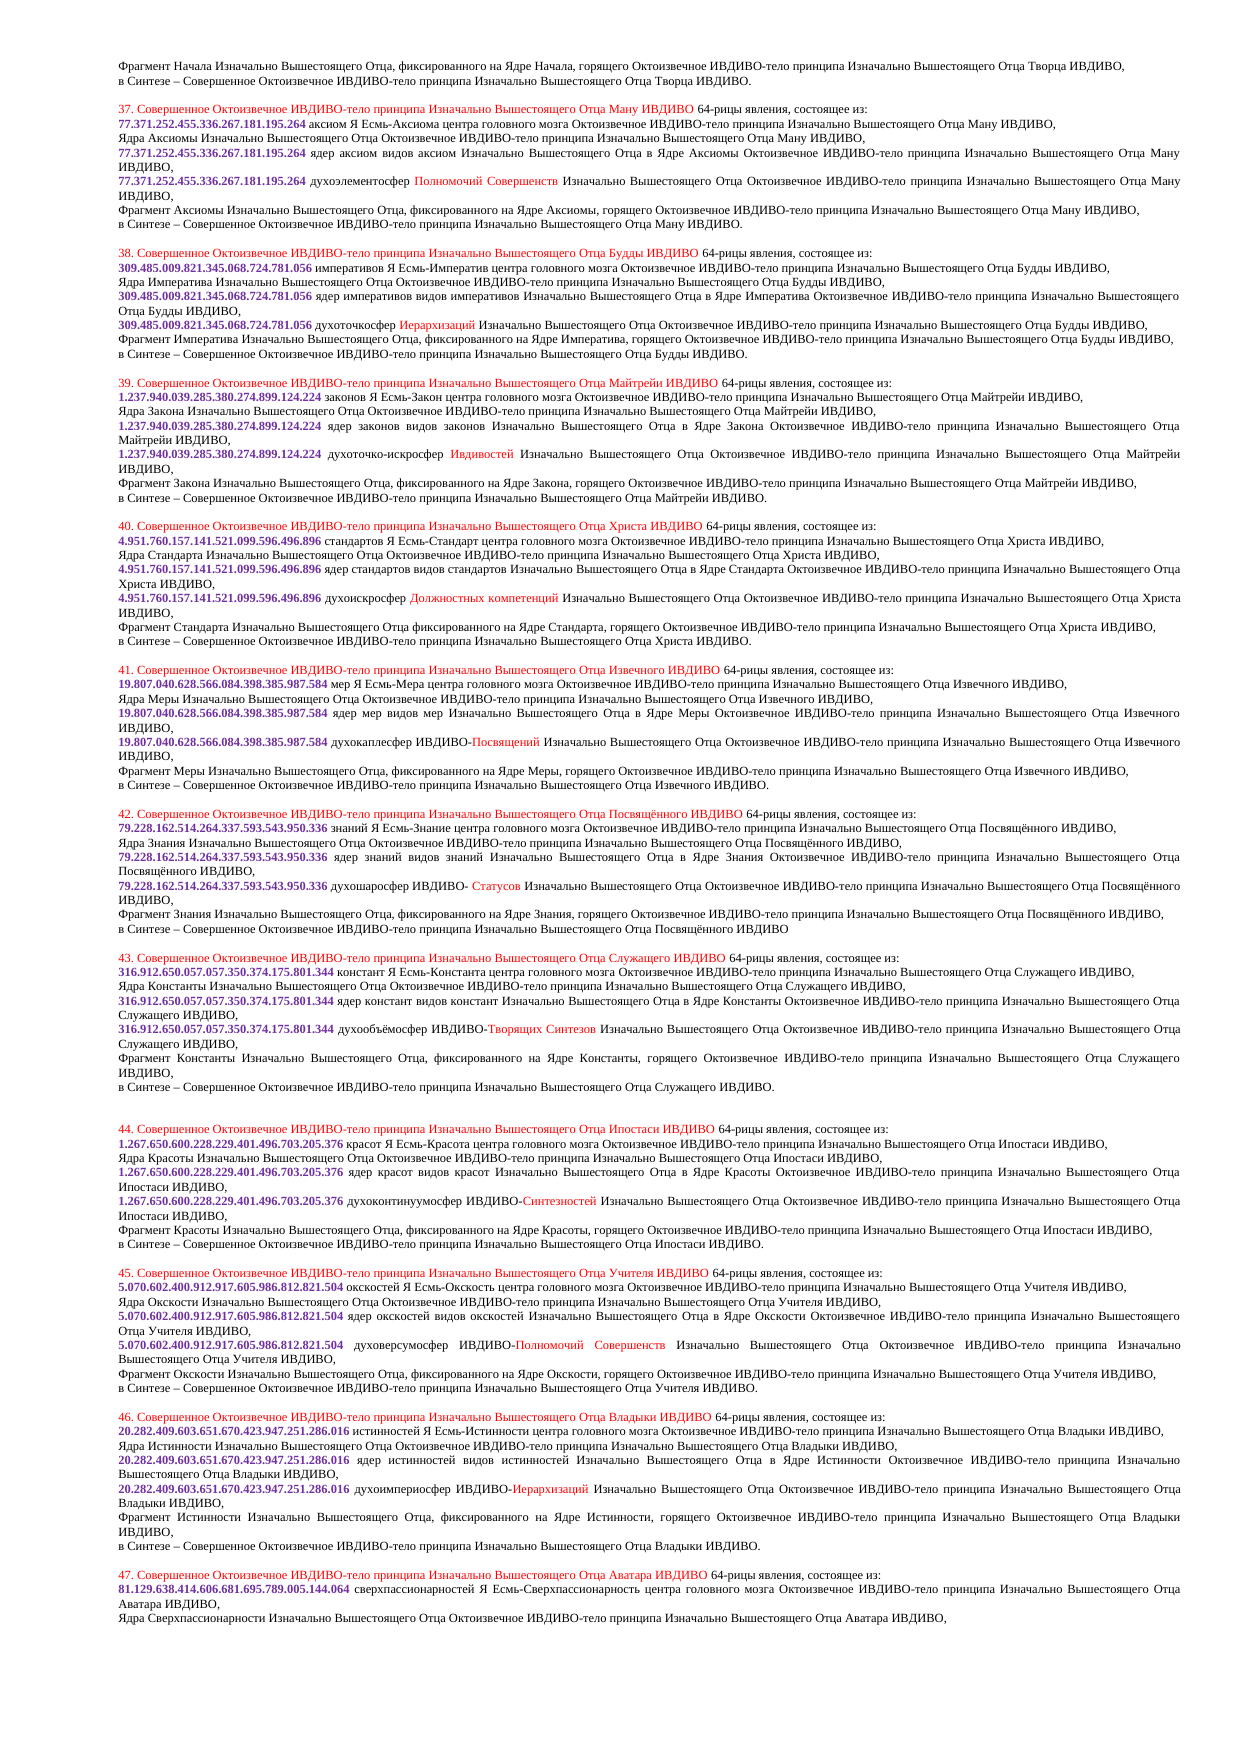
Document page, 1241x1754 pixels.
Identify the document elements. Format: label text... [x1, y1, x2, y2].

text Фрагмент Окскости Изначально Вышестоящего Отца, фиксированного на Ядре Окскости, горящего Октоизвечное ИВДИВО-тело принципа Изначально Вышестоящего Отца Учителя ИВДИВО, [118, 1366, 1181, 1381]
text 19.807.040.628.566.084.398.385.987.584 мер Я Есмь-Мера центра головного мозга Октоизвечное ИВДИВО-тело принципа Изначально Вышестоящего Отца Извечного ИВДИВО, [118, 677, 1181, 692]
text Ядра Меры Изначально Вышестоящего Отца Октоизвечное ИВДИВО-тело принципа Изначально Вышестоящего Отца Извечного ИВДИВО, [118, 692, 1181, 706]
text 5.070.602.400.912.917.605.986.812.821.504 духоверсумосфер ИВДИВО-Полномочий Совершенств Изначально Вышестоящего Отца Октоизвечное ИВДИВО-тело принципа Изначально Вышестоящего Отца Учителя ИВДИВО, [118, 1338, 1181, 1366]
text 46. Совершенное Октоизвечное ИВДИВО-тело принципа Изначально Вышестоящего Отца Владыки ИВДИВО 64-рицы явления, состоящее из: [118, 1409, 1181, 1424]
text Ядра Красоты Изначально Вышестоящего Отца Октоизвечное ИВДИВО-тело принципа Изначально Вышестоящего Отца Ипостаси ИВДИВО, [118, 1151, 1181, 1165]
text 79.228.162.514.264.337.593.543.950.336 знаний Я Есмь-Знание центра головного мозга Октоизвечное ИВДИВО-тело принципа Изначально Вышестоящего Отца Посвящённого ИВДИВО, [118, 821, 1181, 835]
text 77.371.252.455.336.267.181.195.264 аксиом Я Есмь-Аксиома центра головного мозга Октоизвечное ИВДИВО-тело принципа Изначально Вышестоящего Отца Ману ИВДИВО, [118, 117, 1181, 131]
text 79.228.162.514.264.337.593.543.950.336 ядер знаний видов знаний Изначально Вышестоящего Отца в Ядре Знания Октоизвечное ИВДИВО-тело принципа Изначально Вышестоящего Отца Посвящённого ИВДИВО, [118, 850, 1181, 878]
text 77.371.252.455.336.267.181.195.264 ядер аксиом видов аксиом Изначально Вышестоящего Отца в Ядре Аксиомы Октоизвечное ИВДИВО-тело принципа Изначально Вышестоящего Отца Ману ИВДИВО, [118, 145, 1181, 174]
text в Синтезе – Совершенное Октоизвечное ИВДИВО-тело принципа Изначально Вышестоящего Отца Учителя ИВДИВО. [118, 1381, 1181, 1395]
text Фрагмент Истинности Изначально Вышестоящего Отца, фиксированного на Ядре Истинности, горящего Октоизвечное ИВДИВО-тело принципа Изначально Вышестоящего Отца Владыки ИВДИВО, [118, 1510, 1181, 1539]
text 41. Совершенное Октоизвечное ИВДИВО-тело принципа Изначально Вышестоящего Отца Извечного ИВДИВО 64-рицы явления, состоящее из: [118, 663, 1181, 677]
text 1.237.940.039.285.380.274.899.124.224 ядер законов видов законов Изначально Вышестоящего Отца в Ядре Закона Октоизвечное ИВДИВО-тело принципа Изначально Вышестоящего Отца Майтрейи ИВДИВО, [118, 418, 1181, 447]
text Ядра Истинности Изначально Вышестоящего Отца Октоизвечное ИВДИВО-тело принципа Изначально Вышестоящего Отца Владыки ИВДИВО, [118, 1438, 1181, 1453]
text 20.282.409.603.651.670.423.947.251.286.016 духоимпериосфер ИВДИВО-Иерархизаций Изначально Вышестоящего Отца Октоизвечное ИВДИВО-тело принципа Изначально Вышестоящего Отца Владыки ИВДИВО, [118, 1481, 1181, 1510]
text Фрагмент Константы Изначально Вышестоящего Отца, фиксированного на Ядре Константы, горящего Октоизвечное ИВДИВО-тело принципа Изначально Вышестоящего Отца Служащего ИВДИВО, [118, 1051, 1181, 1080]
text Ядра Константы Изначально Вышестоящего Отца Октоизвечное ИВДИВО-тело принципа Изначально Вышестоящего Отца Служащего ИВДИВО, [118, 979, 1181, 993]
text Фрагмент Знания Изначально Вышестоящего Отца, фиксированного на Ядре Знания, горящего Октоизвечное ИВДИВО-тело принципа Изначально Вышестоящего Отца Посвящённого ИВДИВО, [118, 907, 1181, 922]
text 316.912.650.057.057.350.374.175.801.344 констант Я Есмь-Константа центра головного мозга Октоизвечное ИВДИВО-тело принципа Изначально Вышестоящего Отца Служащего ИВДИВО, [118, 965, 1181, 979]
text 40. Совершенное Октоизвечное ИВДИВО-тело принципа Изначально Вышестоящего Отца Христа ИВДИВО 64-рицы явления, состоящее из: [118, 519, 1181, 533]
text 44. Совершенное Октоизвечное ИВДИВО-тело принципа Изначально Вышестоящего Отца Ипостаси ИВДИВО 64-рицы явления, состоящее из: [118, 1122, 1181, 1136]
text 4.951.760.157.141.521.099.596.496.896 ядер стандартов видов стандартов Изначально Вышестоящего Отца в Ядре Стандарта Октоизвечное ИВДИВО-тело принципа Изначально Вышестоящего Отца Христа ИВДИВО, [118, 562, 1181, 591]
text 5.070.602.400.912.917.605.986.812.821.504 ядер окскостей видов окскостей Изначально Вышестоящего Отца в Ядре Окскости Октоизвечное ИВДИВО-тело принципа Изначально Вышестоящего Отца Учителя ИВДИВО, [118, 1309, 1181, 1338]
text 43. Совершенное Октоизвечное ИВДИВО-тело принципа Изначально Вышестоящего Отца Служащего ИВДИВО 64-рицы явления, состоящее из: [118, 950, 1181, 965]
text Ядра Императива Изначально Вышестоящего Отца Октоизвечное ИВДИВО-тело принципа Изначально Вышестоящего Отца Будды ИВДИВО, [118, 275, 1181, 289]
text 316.912.650.057.057.350.374.175.801.344 ядер констант видов констант Изначально Вышестоящего Отца в Ядре Константы Октоизвечное ИВДИВО-тело принципа Изначально Вышестоящего Отца Служащего ИВДИВО, [118, 993, 1181, 1022]
text 19.807.040.628.566.084.398.385.987.584 духокаплесфер ИВДИВО-Посвящений Изначально Вышестоящего Отца Октоизвечное ИВДИВО-тело принципа Изначально Вышестоящего Отца Извечного ИВДИВО, [118, 735, 1181, 763]
text в Синтезе – Совершенное Октоизвечное ИВДИВО-тело принципа Изначально Вышестоящего Отца Христа ИВДИВО. [118, 634, 1181, 648]
text 79.228.162.514.264.337.593.543.950.336 духошаросфер ИВДИВО- Статусов Изначально Вышестоящего Отца Октоизвечное ИВДИВО-тело принципа Изначально Вышестоящего Отца Посвящённого ИВДИВО, [118, 878, 1181, 907]
text 19.807.040.628.566.084.398.385.987.584 ядер мер видов мер Изначально Вышестоящего Отца в Ядре Меры Октоизвечное ИВДИВО-тело принципа Изначально Вышестоящего Отца Извечного ИВДИВО, [118, 706, 1181, 735]
text Фрагмент Закона Изначально Вышестоящего Отца, фиксированного на Ядре Закона, горящего Октоизвечное ИВДИВО-тело принципа Изначально Вышестоящего Отца Майтрейи ИВДИВО, [118, 476, 1181, 490]
text 81.129.638.414.606.681.695.789.005.144.064 сверхпассионарностей Я Есмь-Сверхпассионарность центра головного мозга Октоизвечное ИВДИВО-тело принципа Изначально Вышестоящего Отца Аватара ИВДИВО, [118, 1582, 1181, 1611]
text в Синтезе – Совершенное Октоизвечное ИВДИВО-тело принципа Изначально Вышестоящего Отца Владыки ИВДИВО. [118, 1539, 1181, 1553]
text Фрагмент Начала Изначально Вышестоящего Отца, фиксированного на Ядре Начала, горящего Октоизвечное ИВДИВО-тело принципа Изначально Вышестоящего Отца Творца ИВДИВО, [118, 59, 1181, 73]
text 1.267.650.600.228.229.401.496.703.205.376 красот Я Есмь-Красота центра головного мозга Октоизвечное ИВДИВО-тело принципа Изначально Вышестоящего Отца Ипостаси ИВДИВО, [118, 1136, 1181, 1151]
text в Синтезе – Совершенное Октоизвечное ИВДИВО-тело принципа Изначально Вышестоящего Отца Майтрейи ИВДИВО. [118, 490, 1181, 505]
text Фрагмент Аксиомы Изначально Вышестоящего Отца, фиксированного на Ядре Аксиомы, горящего Октоизвечное ИВДИВО-тело принципа Изначально Вышестоящего Отца Ману ИВДИВО, [118, 203, 1181, 217]
text Фрагмент Стандарта Изначально Вышестоящего Отца фиксированного на Ядре Стандарта, горящего Октоизвечное ИВДИВО-тело принципа Изначально Вышестоящего Отца Христа ИВДИВО, [118, 620, 1181, 634]
text Ядра Знания Изначально Вышестоящего Отца Октоизвечное ИВДИВО-тело принципа Изначально Вышестоящего Отца Посвящённого ИВДИВО, [118, 835, 1181, 850]
text 47. Совершенное Октоизвечное ИВДИВО-тело принципа Изначально Вышестоящего Отца Аватара ИВДИВО 64-рицы явления, состоящее из: [118, 1568, 1181, 1582]
text Ядра Сверхпассионарности Изначально Вышестоящего Отца Октоизвечное ИВДИВО-тело принципа Изначально Вышестоящего Отца Аватара ИВДИВО, [118, 1611, 1181, 1625]
text Фрагмент Меры Изначально Вышестоящего Отца, фиксированного на Ядре Меры, горящего Октоизвечное ИВДИВО-тело принципа Изначально Вышестоящего Отца Извечного ИВДИВО, [118, 763, 1181, 778]
text в Синтезе – Совершенное Октоизвечное ИВДИВО-тело принципа Изначально Вышестоящего Отца Творца ИВДИВО. [118, 73, 1181, 88]
text 309.485.009.821.345.068.724.781.056 ядер императивов видов императивов Изначально Вышестоящего Отца в Ядре Императива Октоизвечное ИВДИВО-тело принципа Изначально Вышестоящего Отца Будды ИВДИВО, [118, 289, 1181, 318]
text 42. Совершенное Октоизвечное ИВДИВО-тело принципа Изначально Вышестоящего Отца Посвящённого ИВДИВО 64-рицы явления, состоящее из: [118, 807, 1181, 821]
text 38. Совершенное Октоизвечное ИВДИВО-тело принципа Изначально Вышестоящего Отца Будды ИВДИВО 64-рицы явления, состоящее из: [118, 246, 1181, 260]
text 316.912.650.057.057.350.374.175.801.344 духообъёмосфер ИВДИВО-Творящих Синтезов Изначально Вышестоящего Отца Октоизвечное ИВДИВО-тело принципа Изначально Вышестоящего Отца Служащего ИВДИВО, [118, 1022, 1181, 1051]
text 1.237.940.039.285.380.274.899.124.224 законов Я Есмь-Закон центра головного мозга Октоизвечное ИВДИВО-тело принципа Изначально Вышестоящего Отца Майтрейи ИВДИВО, [118, 390, 1181, 404]
text в Синтезе – Совершенное Октоизвечное ИВДИВО-тело принципа Изначально Вышестоящего Отца Ипостаси ИВДИВО. [118, 1237, 1181, 1251]
text 45. Совершенное Октоизвечное ИВДИВО-тело принципа Изначально Вышестоящего Отца Учителя ИВДИВО 64-рицы явления, состоящее из: [118, 1266, 1181, 1280]
text Фрагмент Императива Изначально Вышестоящего Отца, фиксированного на Ядре Императива, горящего Октоизвечное ИВДИВО-тело принципа Изначально Вышестоящего Отца Будды ИВДИВО, [118, 332, 1181, 347]
text 20.282.409.603.651.670.423.947.251.286.016 ядер истинностей видов истинностей Изначально Вышестоящего Отца в Ядре Истинности Октоизвечное ИВДИВО-тело принципа Изначально Вышестоящего Отца Владыки ИВДИВО, [118, 1453, 1181, 1481]
text 1.237.940.039.285.380.274.899.124.224 духоточко-искросфер Ивдивостей Изначально Вышестоящего Отца Октоизвечное ИВДИВО-тело принципа Изначально Вышестоящего Отца Майтрейи ИВДИВО, [118, 447, 1181, 476]
text 1.267.650.600.228.229.401.496.703.205.376 ядер красот видов красот Изначально Вышестоящего Отца в Ядре Красоты Октоизвечное ИВДИВО-тело принципа Изначально Вышестоящего Отца Ипостаси ИВДИВО, [118, 1165, 1181, 1194]
text 1.267.650.600.228.229.401.496.703.205.376 духоконтинуумосфер ИВДИВО-Синтезностей Изначально Вышестоящего Отца Октоизвечное ИВДИВО-тело принципа Изначально Вышестоящего Отца Ипостаси ИВДИВО, [118, 1194, 1181, 1223]
text в Синтезе – Совершенное Октоизвечное ИВДИВО-тело принципа Изначально Вышестоящего Отца Служащего ИВДИВО. [118, 1080, 1181, 1094]
text 309.485.009.821.345.068.724.781.056 императивов Я Есмь-Императив центра головного мозга Октоизвечное ИВДИВО-тело принципа Изначально Вышестоящего Отца Будды ИВДИВО, [118, 260, 1181, 275]
text 39. Совершенное Октоизвечное ИВДИВО-тело принципа Изначально Вышестоящего Отца Майтрейи ИВДИВО 64-рицы явления, состоящее из: [118, 375, 1181, 390]
text 4.951.760.157.141.521.099.596.496.896 духоискросфер Должностных компетенций Изначально Вышестоящего Отца Октоизвечное ИВДИВО-тело принципа Изначально Вышестоящего Отца Христа ИВДИВО, [118, 591, 1181, 620]
text 20.282.409.603.651.670.423.947.251.286.016 истинностей Я Есмь-Истинности центра головного мозга Октоизвечное ИВДИВО-тело принципа Изначально Вышестоящего Отца Владыки ИВДИВО, [118, 1424, 1181, 1438]
text в Синтезе – Совершенное Октоизвечное ИВДИВО-тело принципа Изначально Вышестоящего Отца Будды ИВДИВО. [118, 347, 1181, 361]
text Ядра Аксиомы Изначально Вышестоящего Отца Октоизвечное ИВДИВО-тело принципа Изначально Вышестоящего Отца Ману ИВДИВО, [118, 131, 1181, 145]
text 309.485.009.821.345.068.724.781.056 духоточкосфер Иерархизаций Изначально Вышестоящего Отца Октоизвечное ИВДИВО-тело принципа Изначально Вышестоящего Отца Будды ИВДИВО, [118, 318, 1181, 332]
text Фрагмент Красоты Изначально Вышестоящего Отца, фиксированного на Ядре Красоты, горящего Октоизвечное ИВДИВО-тело принципа Изначально Вышестоящего Отца Ипостаси ИВДИВО, [118, 1223, 1181, 1237]
text в Синтезе – Совершенное Октоизвечное ИВДИВО-тело принципа Изначально Вышестоящего Отца Посвящённого ИВДИВО [118, 922, 1181, 936]
text Ядра Окскости Изначально Вышестоящего Отца Октоизвечное ИВДИВО-тело принципа Изначально Вышестоящего Отца Учителя ИВДИВО, [118, 1294, 1181, 1309]
text в Синтезе – Совершенное Октоизвечное ИВДИВО-тело принципа Изначально Вышестоящего Отца Извечного ИВДИВО. [118, 778, 1181, 792]
text Ядра Закона Изначально Вышестоящего Отца Октоизвечное ИВДИВО-тело принципа Изначально Вышестоящего Отца Майтрейи ИВДИВО, [118, 404, 1181, 418]
text Ядра Стандарта Изначально Вышестоящего Отца Октоизвечное ИВДИВО-тело принципа Изначально Вышестоящего Отца Христа ИВДИВО, [118, 548, 1181, 562]
text 37. Совершенное Октоизвечное ИВДИВО-тело принципа Изначально Вышестоящего Отца Ману ИВДИВО 64-рицы явления, состоящее из: [118, 102, 1181, 117]
text 4.951.760.157.141.521.099.596.496.896 стандартов Я Есмь-Стандарт центра головного мозга Октоизвечное ИВДИВО-тело принципа Изначально Вышестоящего Отца Христа ИВДИВО, [118, 533, 1181, 548]
text 77.371.252.455.336.267.181.195.264 духоэлементосфер Полномочий Совершенств Изначально Вышестоящего Отца Октоизвечное ИВДИВО-тело принципа Изначально Вышестоящего Отца Ману ИВДИВО, [118, 174, 1181, 203]
text в Синтезе – Совершенное Октоизвечное ИВДИВО-тело принципа Изначально Вышестоящего Отца Ману ИВДИВО. [118, 217, 1181, 232]
text 5.070.602.400.912.917.605.986.812.821.504 окскостей Я Есмь-Окскость центра головного мозга Октоизвечное ИВДИВО-тело принципа Изначально Вышестоящего Отца Учителя ИВДИВО, [118, 1280, 1181, 1294]
